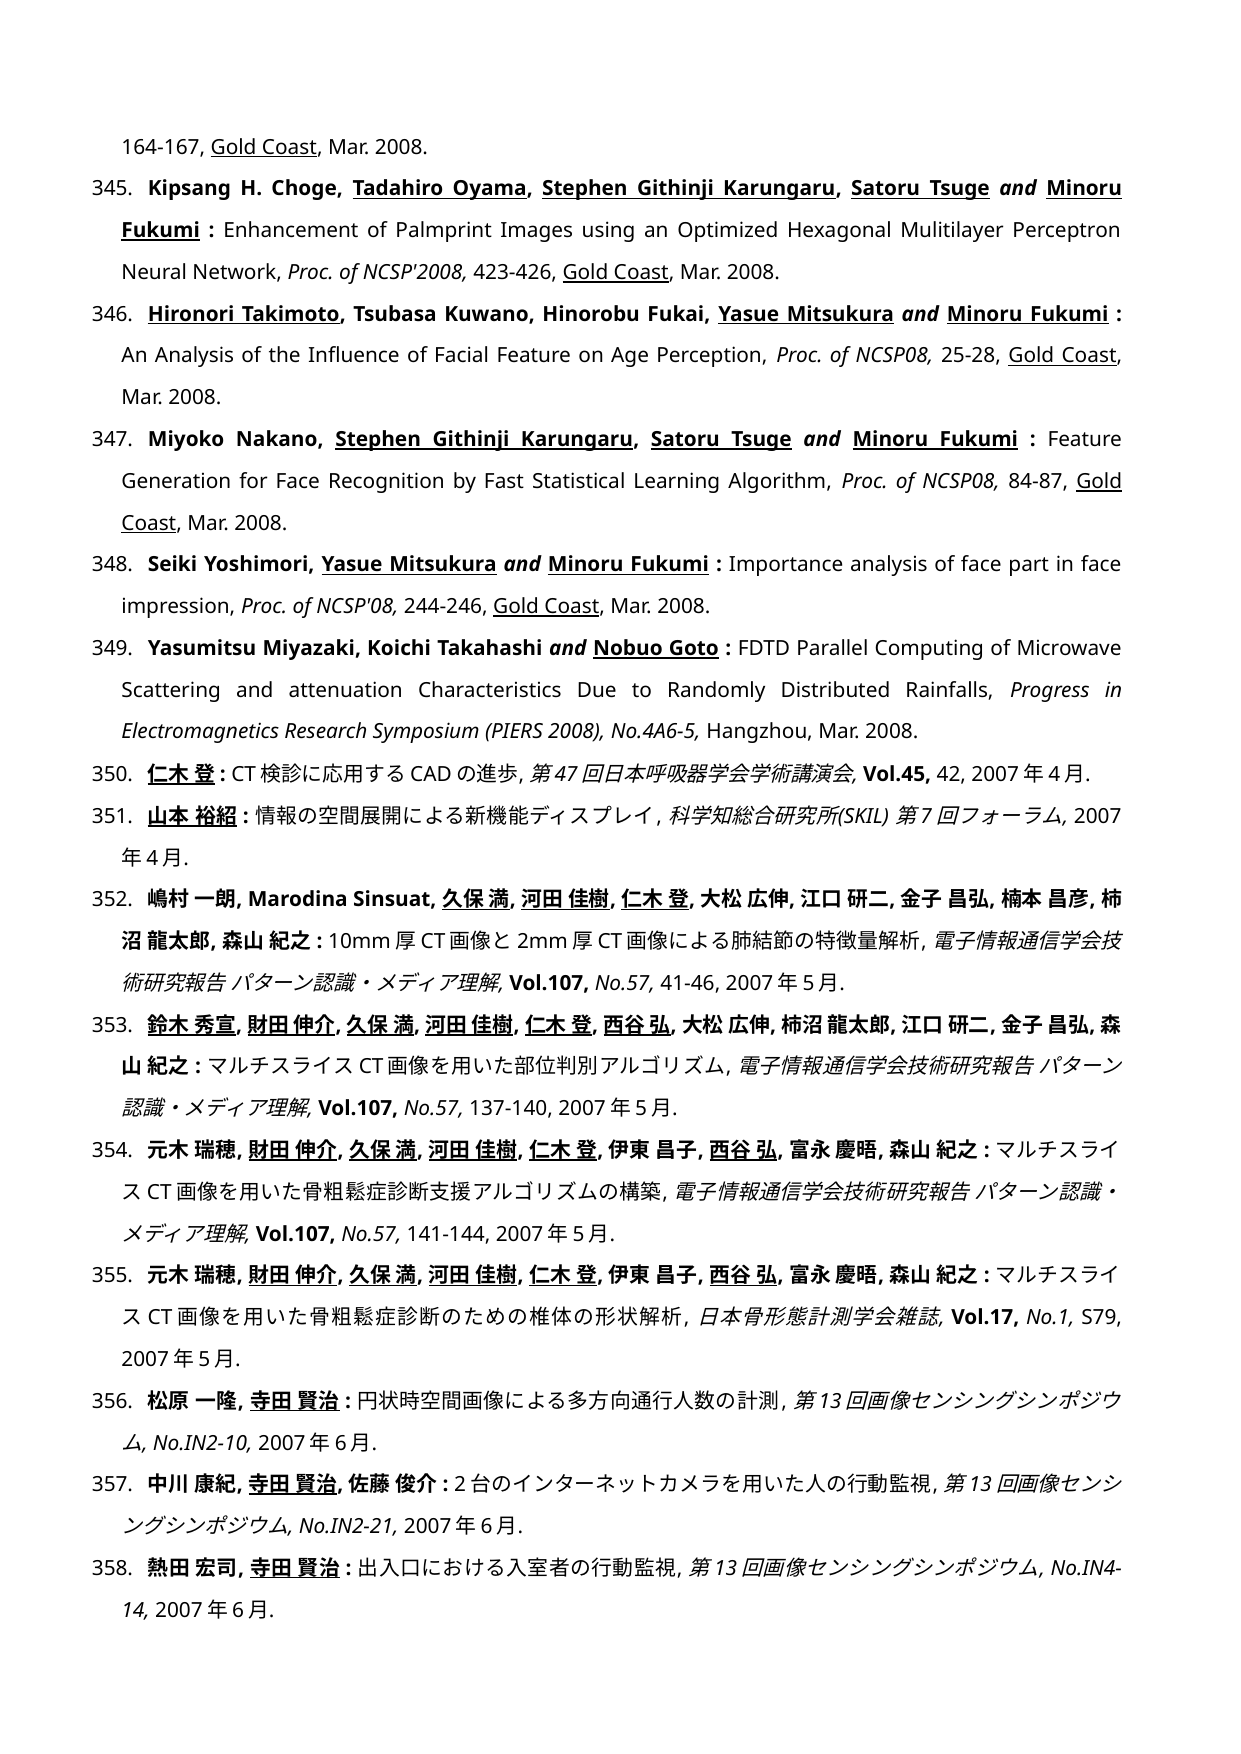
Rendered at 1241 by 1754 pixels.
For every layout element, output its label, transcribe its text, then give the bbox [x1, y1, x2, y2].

list Hironori Takimoto, Tsubasa Kuwano, Hinorobu Fukai, Yasue Mitsukura and Minoru Fukumi : An Analysis of the Influence of Facial Feature on Age Perception, Proc. of NCSP08, 25-28, Gold Coast, Mar. 2008. [92, 292, 1122, 417]
list 中川 康紀, 寺田 賢治, 佐藤 俊介 : 2台のインターネットカメラを用いた人の行動監視, 第13回画像センシングシンポジウム, No.IN2-21, 2007年6月. [92, 1462, 1122, 1545]
list 鈴木 秀宣, 財田 伸介, 久保 満, 河田 佳樹, 仁木 登, 西谷 弘, 大松 広伸, 柿沼 龍太郎, 江口 研二, 金子 昌弘, 森山 紀之 : マルチスライスCT画像を用いた部位判別アルゴリズム, 電子情報通信学会技術研究報告 パターン認識・メディア理解, Vol.107, No.57, 137-140, 2007年5月. [92, 1002, 1122, 1128]
list 嶋村 一朗, Marodina Sinsuat, 久保 満, 河田 佳樹, 仁木 登, 大松 広伸, 江口 研二, 金子 昌弘, 楠本 昌彦, 柿沼 龍太郎, 森山 紀之 : 10mm厚CT画像と2mm厚CT画像による肺結節の特徴量解析, 電子情報通信学会技術研究報告 パターン認識・メディア理解, Vol.107, No.57, 41-46, 2007年5月. [92, 877, 1122, 1002]
list 仁木 登 : CT検診に応用するCADの進歩, 第47回日本呼吸器学会学術講演会, Vol.45, 42, 2007年4月. [92, 752, 1122, 793]
list Miyoko Nakano, Stephen Githinji Karungaru, Satoru Tsuge and Minoru Fukumi : Feature Generation for Face Recognition by Fast Statistical Learning Algorithm, Proc. of NCSP08, 84-87, Gold Coast, Mar. 2008. [92, 417, 1122, 543]
list 元木 瑞穂, 財田 伸介, 久保 満, 河田 佳樹, 仁木 登, 伊東 昌子, 西谷 弘, 富永 慶晤, 森山 紀之 : マルチスライスCT画像を用いた骨粗鬆症診断のための椎体の形状解析, 日本骨形態計測学会雑誌, Vol.17, No.1, S79, 2007年5月. [92, 1253, 1122, 1378]
list Yasumitsu Miyazaki, Koichi Takahashi and Nobuo Goto : FDTD Parallel Computing of Microwave Scattering and attenuation Characteristics Due to Randomly Distributed Rainfalls, Progress in Electromagnetics Research Symposium (PIERS 2008), No.4A6-5, Hangzhou, Mar. 2008. [92, 626, 1122, 752]
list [92, 125, 1122, 167]
list Kipsang H. Choge, Tadahiro Oyama, Stephen Githinji Karungaru, Satoru Tsuge and Minoru Fukumi : Enhancement of Palmprint Images using an Optimized Hexagonal Mulitilayer Perceptron Neural Network, Proc. of NCSP'2008, 423-426, Gold Coast, Mar. 2008. [92, 167, 1122, 292]
list 山本 裕紹 : 情報の空間展開による新機能ディスプレイ, 科学知総合研究所(SKIL) 第7回フォーラム, 2007年4月. [92, 793, 1122, 877]
list 元木 瑞穂, 財田 伸介, 久保 満, 河田 佳樹, 仁木 登, 伊東 昌子, 西谷 弘, 富永 慶晤, 森山 紀之 : マルチスライスCT画像を用いた骨粗鬆症診断支援アルゴリズムの構築, 電子情報通信学会技術研究報告 パターン認識・メディア理解, Vol.107, No.57, 141-144, 2007年5月. [92, 1128, 1122, 1253]
list 松原 一隆, 寺田 賢治 : 円状時空間画像による多方向通行人数の計測, 第13回画像センシングシンポジウム, No.IN2-10, 2007年6月. [92, 1378, 1122, 1462]
list Seiki Yoshimori, Yasue Mitsukura and Minoru Fukumi : Importance analysis of face part in face impression, Proc. of NCSP'08, 244-246, Gold Coast, Mar. 2008. [92, 543, 1122, 626]
list 熱田 宏司, 寺田 賢治 : 出入口における入室者の行動監視, 第13回画像センシングシンポジウム, No.IN4-14, 2007年6月. [92, 1545, 1122, 1629]
